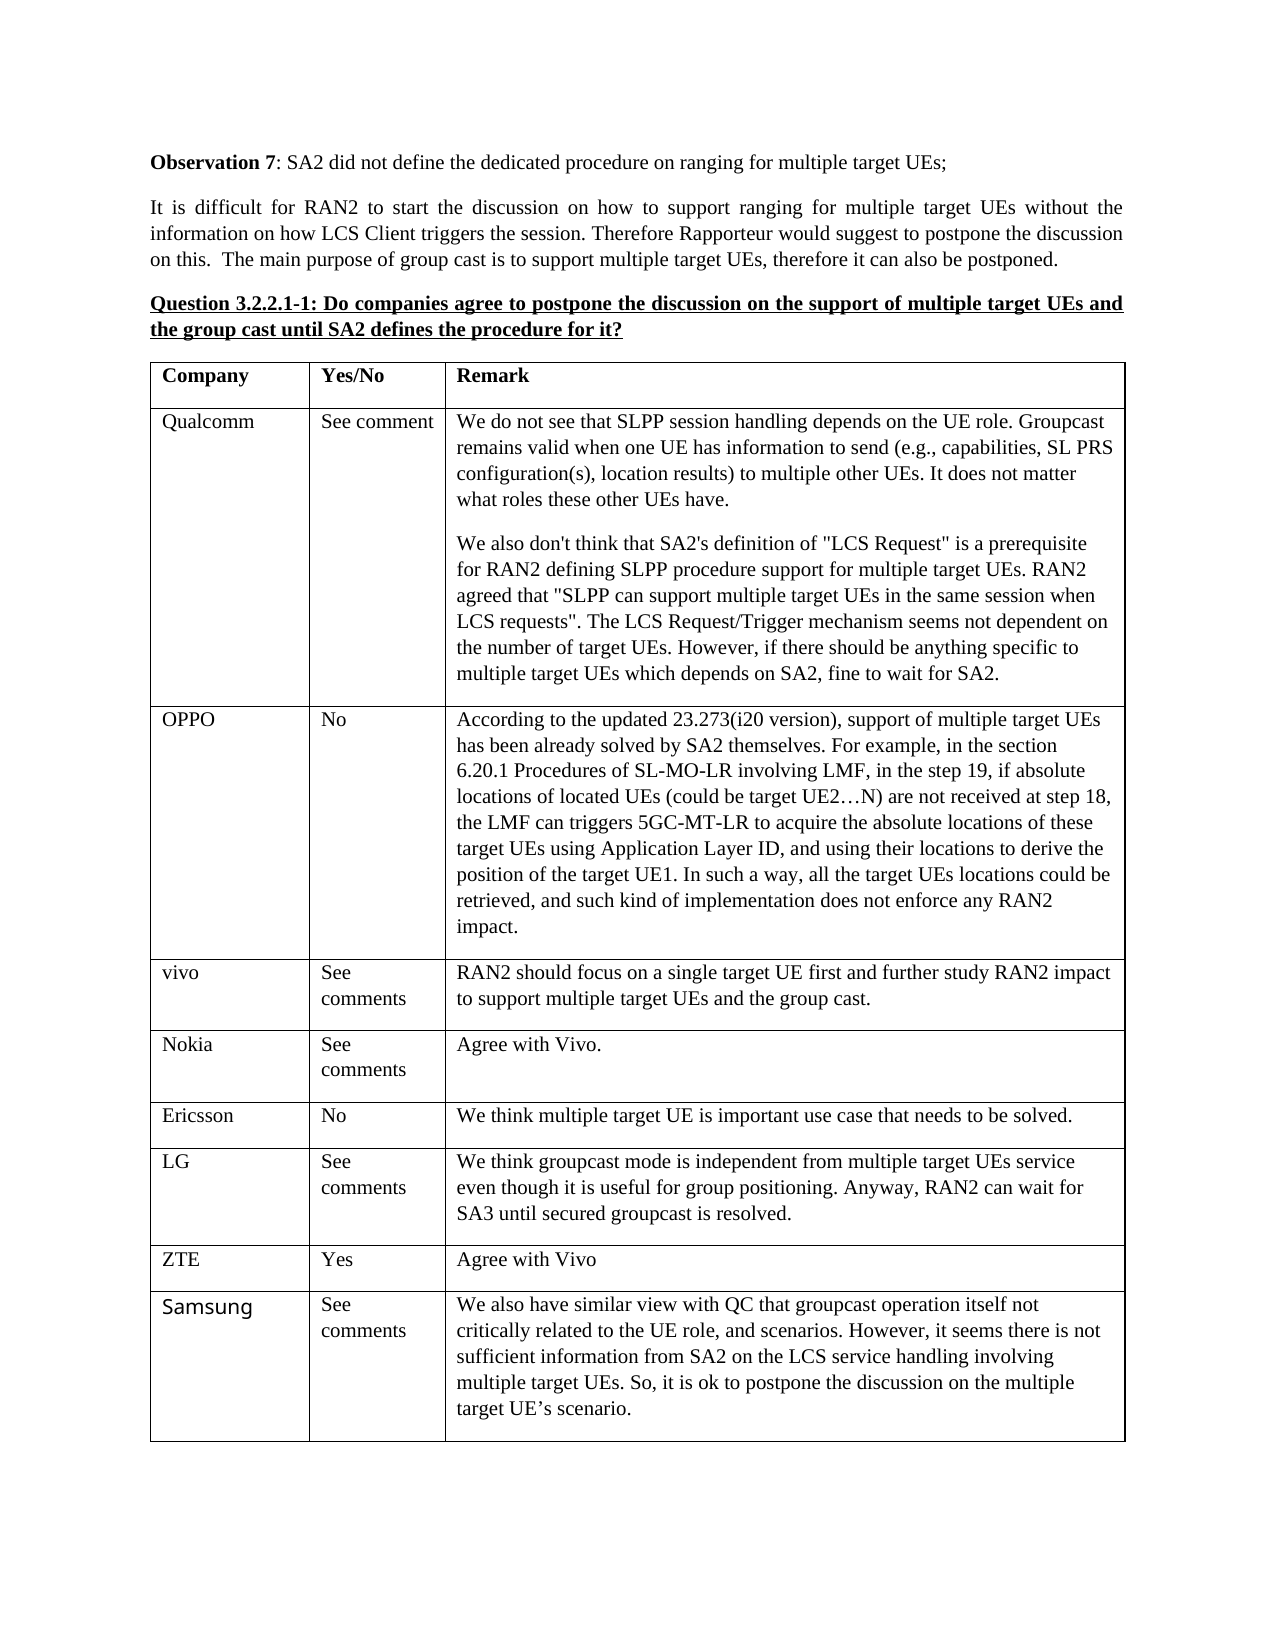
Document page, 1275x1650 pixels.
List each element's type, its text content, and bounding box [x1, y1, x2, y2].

text Question 3.2.2.1-1: Do companies agree to postpone the discussion on the support of multiple target UEs and the group cast until SA2 defines the procedure for it? [150, 291, 1125, 341]
table_header Yes/No [310, 363, 445, 408]
table_cell Yes [310, 1246, 445, 1291]
table_cell We think multiple target UE is important use case that needs to be solved. [446, 1103, 1124, 1148]
text Observation 7: SA2 did not define the dedicated procedure on ranging for multiple target UEs; [150, 150, 1125, 174]
table_cell No [310, 707, 445, 959]
text It is difficult for RAN2 to start the discussion on how to support ranging for multiple target UEs without the information on how LCS Client triggers the session. Therefore Rapporteur would suggest to postpone the discussion on this. The main purpose of group cast is to support multiple target UEs, therefore it can also be postponed. [150, 195, 1125, 271]
table_cell No [310, 1103, 445, 1148]
table_cell See comments [310, 1149, 445, 1245]
table_cell We also have similar view with QC that groupcast operation itself not critically related to the UE role, and scenarios. However, it seems there is not sufficient information from SA2 on the LCS service handling involving multiple target UEs. So, it is ok to postpone the discussion on the multiple target UE’s scenario. [446, 1292, 1124, 1441]
table_cell According to the updated 23.273(i20 version), support of multiple target UEs has been already solved by SA2 themselves. For example, in the section 6.20.1 Procedures of SL-MO-LR involving LMF, in the step 19, if absolute locations of located UEs (could be target UE2…N) are not received at step 18, the LMF can triggers 5GC-MT-LR to acquire the absolute locations of these target UEs using Application Layer ID, and using their locations to derive the position of the target UE1. In such a way, all the target UEs locations could be retrieved, and such kind of implementation does not enforce any RAN2 impact. [446, 707, 1124, 959]
table_cell We do not see that SLPP session handling depends on the UE role. Groupcast remains valid when one UE has information to send (e.g., capabilities, SL PRS configuration(s), location results) to multiple other UEs. It does not matter what roles these other UEs have. We also don't think that SA2's definition of "LCS Request" is a prerequisite for RAN2 defining SLPP procedure support for multiple target UEs. RAN2 agreed that "SLPP can support multiple target UEs in the same session when LCS requests". The LCS Request/Trigger mechanism seems not dependent on the number of target UEs. However, if there should be anything specific to multiple target UEs which depends on SA2, fine to wait for SA2. [446, 409, 1124, 706]
table_cell We think groupcast mode is independent from multiple target UEs service even though it is useful for group positioning. Anyway, RAN2 can wait for SA3 until secured groupcast is resolved. [446, 1149, 1124, 1245]
table_cell See comments [310, 1292, 445, 1441]
table_cell See comments [310, 1031, 445, 1102]
table_cell vivo [151, 960, 309, 1030]
table_cell Qualcomm [151, 409, 309, 706]
table_header Company [151, 363, 309, 408]
table_cell Ericsson [151, 1103, 309, 1148]
table_cell LG [151, 1149, 309, 1245]
table_cell Nokia [151, 1031, 309, 1102]
table_header Remark [446, 363, 1124, 408]
table_cell RAN2 should focus on a single target UE first and further study RAN2 impact to support multiple target UEs and the group cast. [446, 960, 1124, 1030]
table_cell ZTE [151, 1246, 309, 1291]
table_cell Agree with Vivo. [446, 1031, 1124, 1102]
table_cell Samsung [151, 1292, 309, 1441]
table_cell OPPO [151, 707, 309, 959]
table_cell Agree with Vivo [446, 1246, 1124, 1291]
table_cell See comment [310, 409, 445, 706]
table_cell See comments [310, 960, 445, 1030]
